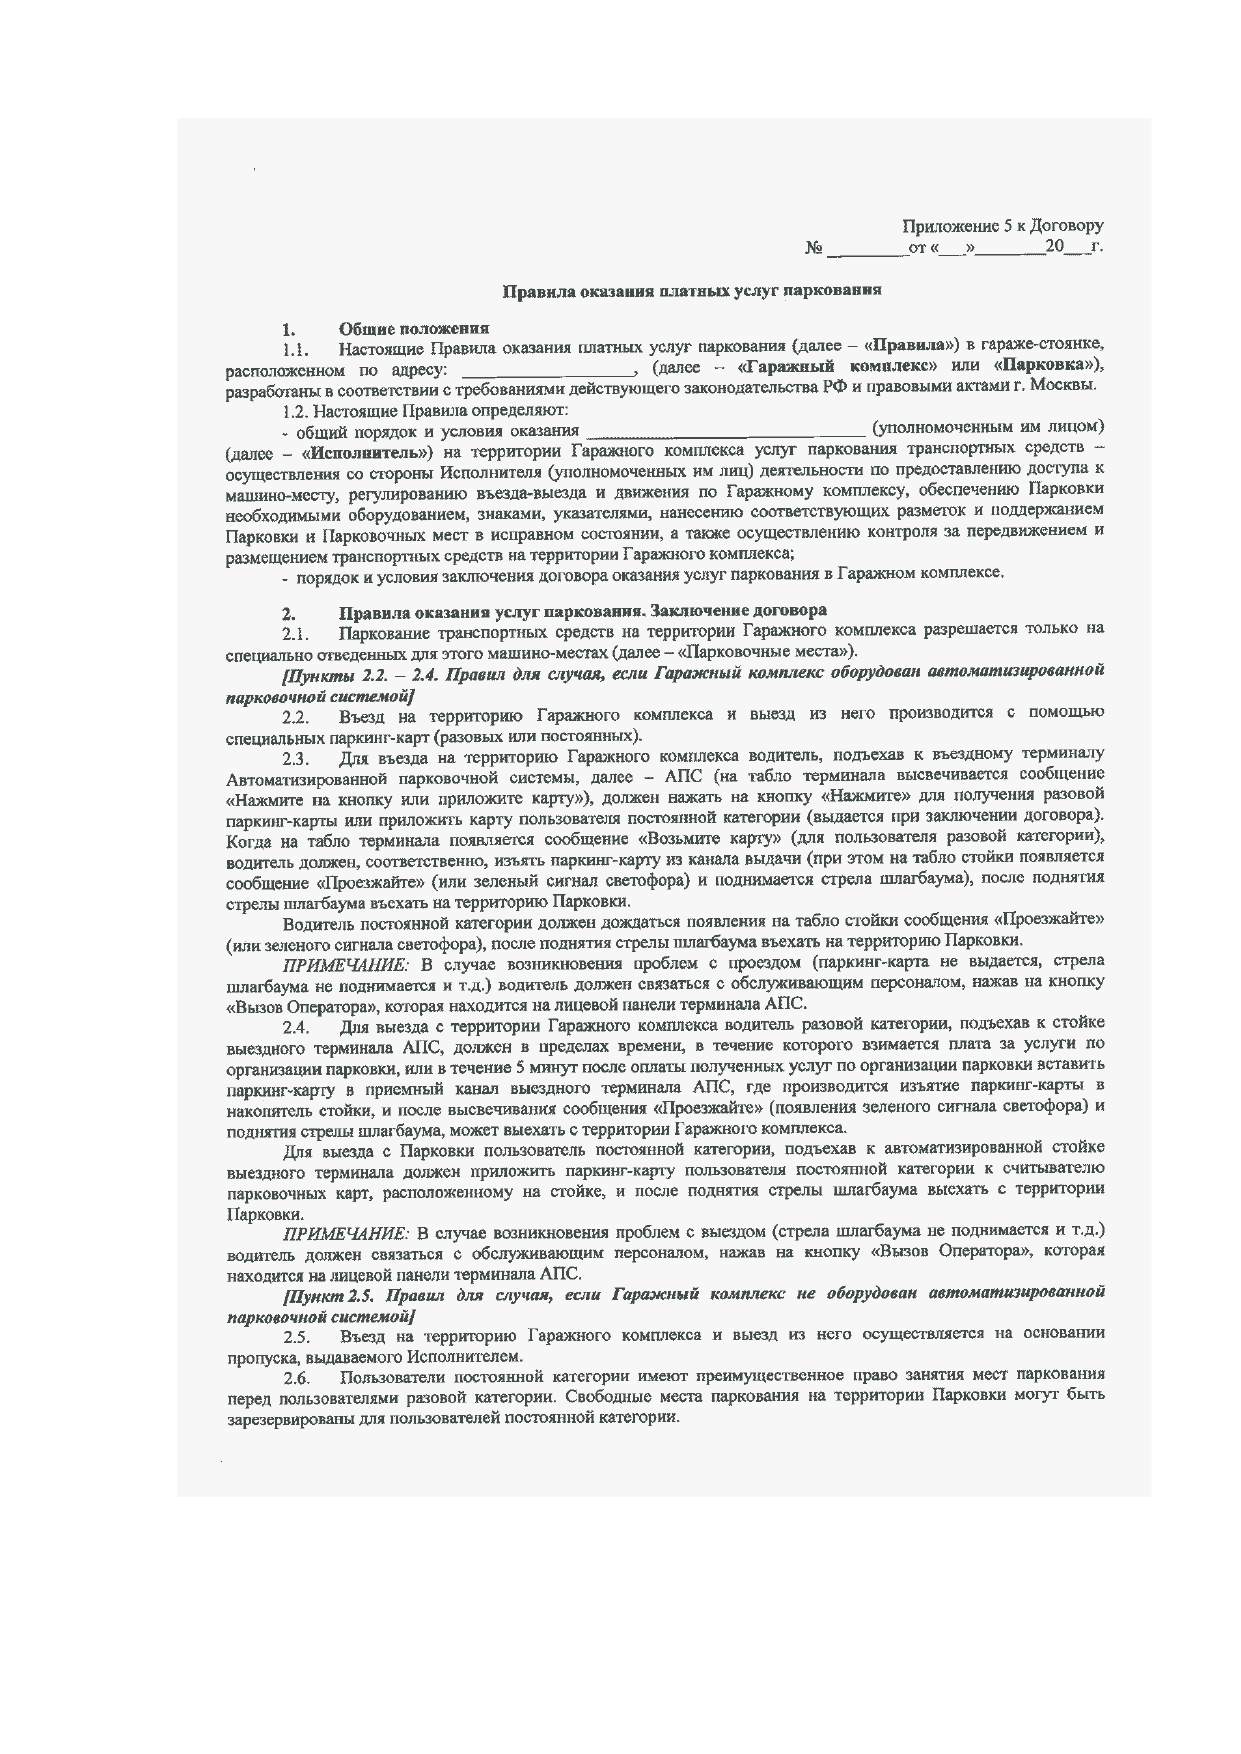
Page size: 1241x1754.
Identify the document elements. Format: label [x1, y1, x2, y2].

picture [177, 118, 1152, 1497]
